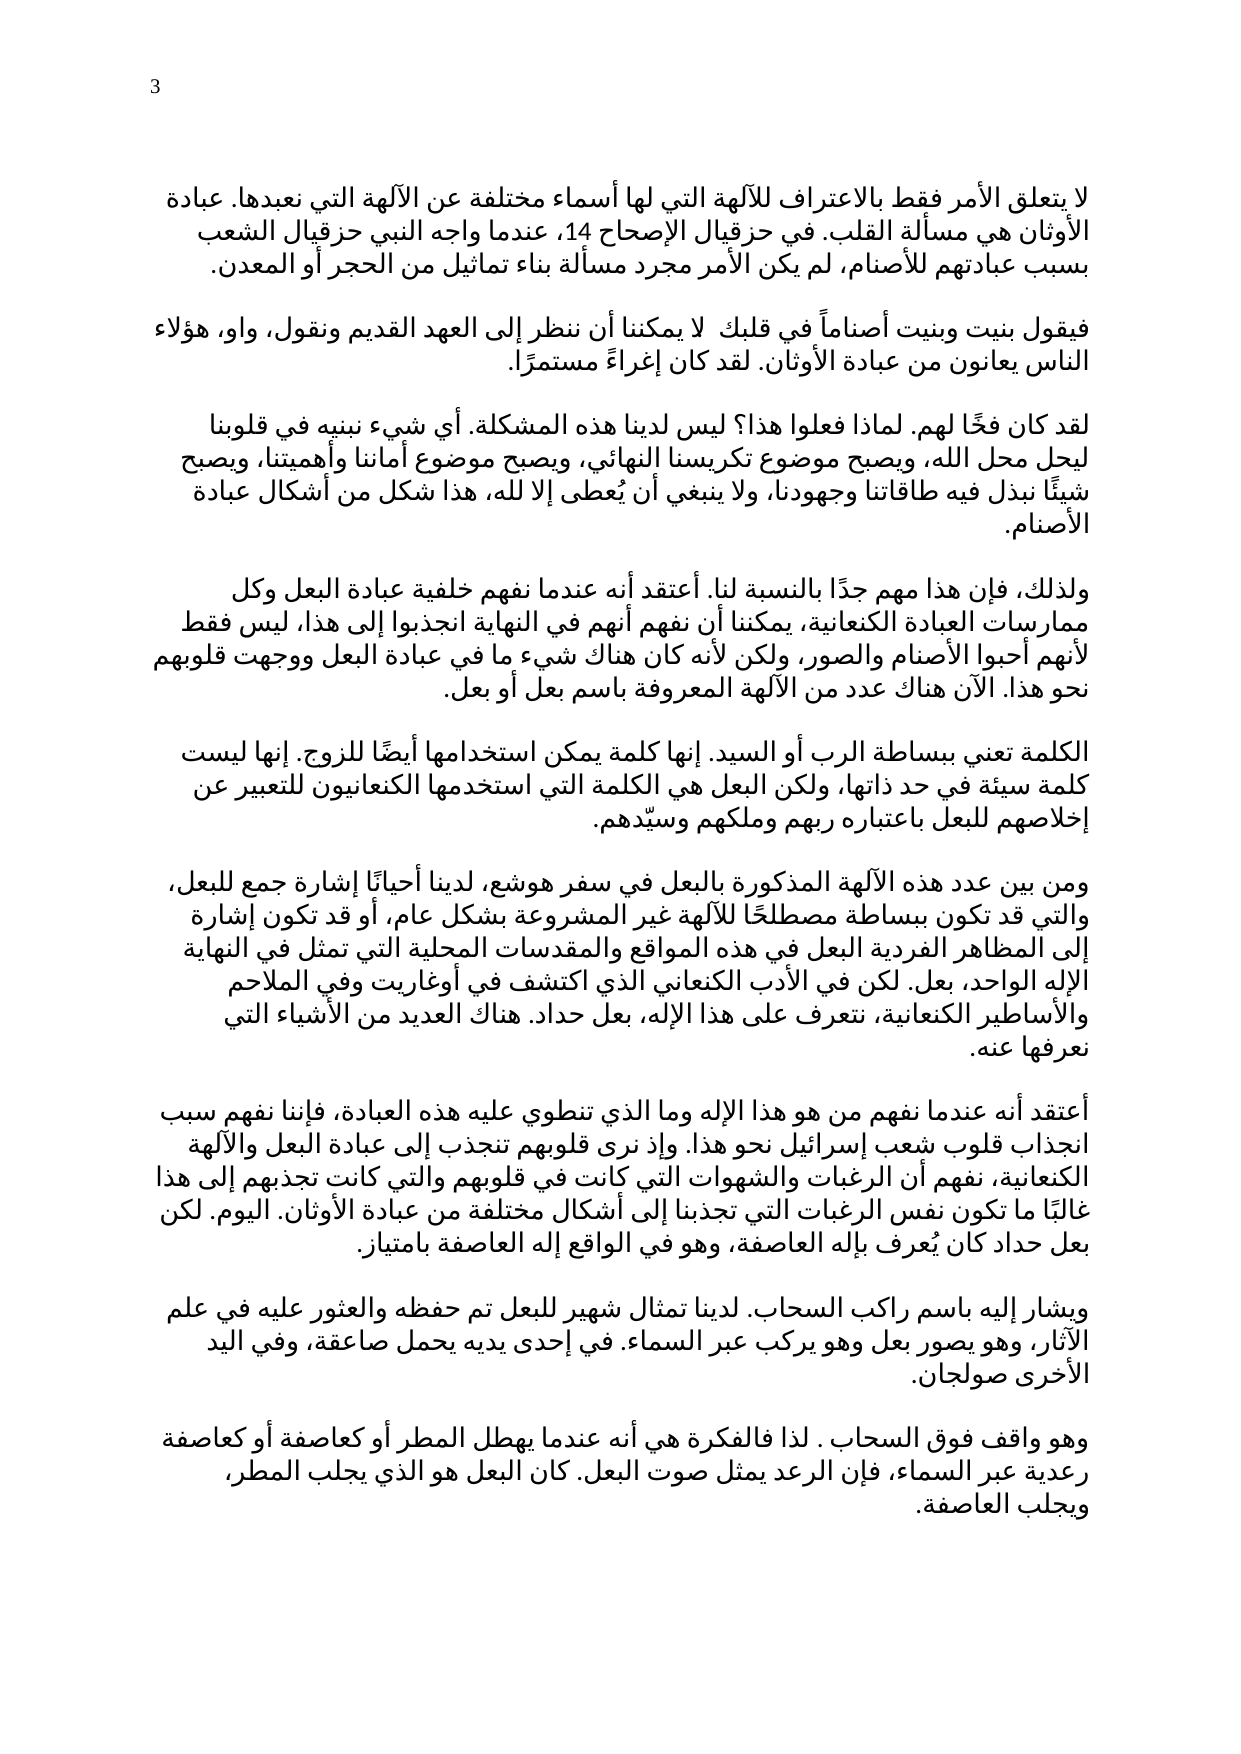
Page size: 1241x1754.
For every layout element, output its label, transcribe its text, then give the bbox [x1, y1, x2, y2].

text ويشار إليه باسم راكب السحاب. لدينا تمثال شهير للبعل تم حفظه والعثور عليه في علم الآثار، وهو يصور بعل وهو يركب عبر السماء. في إحدى يديه يحمل صاعقة، وفي اليد الأخرى صولجان. [150, 1291, 1090, 1390]
text الكلمة تعني ببساطة الرب أو السيد. إنها كلمة يمكن استخدامها أيضًا للزوج. إنها ليست كلمة سيئة في حد ذاتها، ولكن البعل هي الكلمة التي استخدمها الكنعانيون للتعبير عن إخلاصهم للبعل باعتباره ربهم وملكهم وسيّدهم. [150, 735, 1090, 834]
text لقد كان فخًا لهم. لماذا فعلوا هذا؟ ليس لدينا هذه المشكلة. أي شيء نبنيه في قلوبنا ليحل محل الله، ويصبح موضوع تكريسنا النهائي، ويصبح موضوع أماننا وأهميتنا، ويصبح شيئًا نبذل فيه طاقاتنا وجهودنا، ولا ينبغي أن يُعطى إلا لله، هذا شكل من أشكال عبادة الأصنام. [150, 408, 1090, 541]
text وهو واقف فوق السحاب . لذا فالفكرة هي أنه عندما يهطل المطر أو كعاصفة أو كعاصفة رعدية عبر السماء، فإن الرعد يمثل صوت البعل. كان البعل هو الذي يجلب المطر، ويجلب العاصفة. [150, 1421, 1090, 1520]
text ولذلك، فإن هذا مهم جدًا بالنسبة لنا. أعتقد أنه عندما نفهم خلفية عبادة البعل وكل ممارسات العبادة الكنعانية، يمكننا أن نفهم أنهم في النهاية انجذبوا إلى هذا، ليس فقط لأنهم أحبوا الأصنام والصور، ولكن لأنه كان هناك شيء ما في عبادة البعل ووجهت قلوبهم نحو هذا. الآن هناك عدد من الآلهة المعروفة باسم بعل أو بعل. [150, 572, 1090, 704]
text فيقول بنيت وبنيت أصناماً في قلبك. لا يمكننا أن ننظر إلى العهد القديم ونقول، واو، هؤلاء الناس يعانون من عبادة الأوثان. لقد كان إغراءً مستمرًا. [150, 311, 1090, 377]
text أعتقد أنه عندما نفهم من هو هذا الإله وما الذي تنطوي عليه هذه العبادة، فإننا نفهم سبب انجذاب قلوب شعب إسرائيل نحو هذا. وإذ نرى قلوبهم تنجذب إلى عبادة البعل والآلهة الكنعانية، نفهم أن الرغبات والشهوات التي كانت في قلوبهم والتي كانت تجذبهم إلى هذا غالبًا ما تكون نفس الرغبات التي تجذبنا إلى أشكال مختلفة من عبادة الأوثان. اليوم. لكن بعل حداد كان يُعرف بإله العاصفة، وهو في الواقع إله العاصفة بامتياز. [150, 1094, 1090, 1259]
text لا يتعلق الأمر فقط بالاعتراف للآلهة التي لها أسماء مختلفة عن الآلهة التي نعبدها. عبادة الأوثان هي مسألة القلب. في حزقيال الإصحاح 14، عندما واجه النبي حزقيال الشعب بسبب عبادتهم للأصنام، لم يكن الأمر مجرد مسألة بناء تماثيل من الحجر أو المعدن. [150, 181, 1090, 280]
text ومن بين عدد هذه الآلهة المذكورة بالبعل في سفر هوشع، لدينا أحيانًا إشارة جمع للبعل، والتي قد تكون ببساطة مصطلحًا للآلهة غير المشروعة بشكل عام، أو قد تكون إشارة إلى المظاهر الفردية البعل في هذه المواقع والمقدسات المحلية التي تمثل في النهاية الإله الواحد، بعل. لكن في الأدب الكنعاني الذي اكتشف في أوغاريت وفي الملاحم والأساطير الكنعانية، نتعرف على هذا الإله، بعل حداد. هناك العديد من الأشياء التي نعرفها عنه. [150, 865, 1090, 1063]
